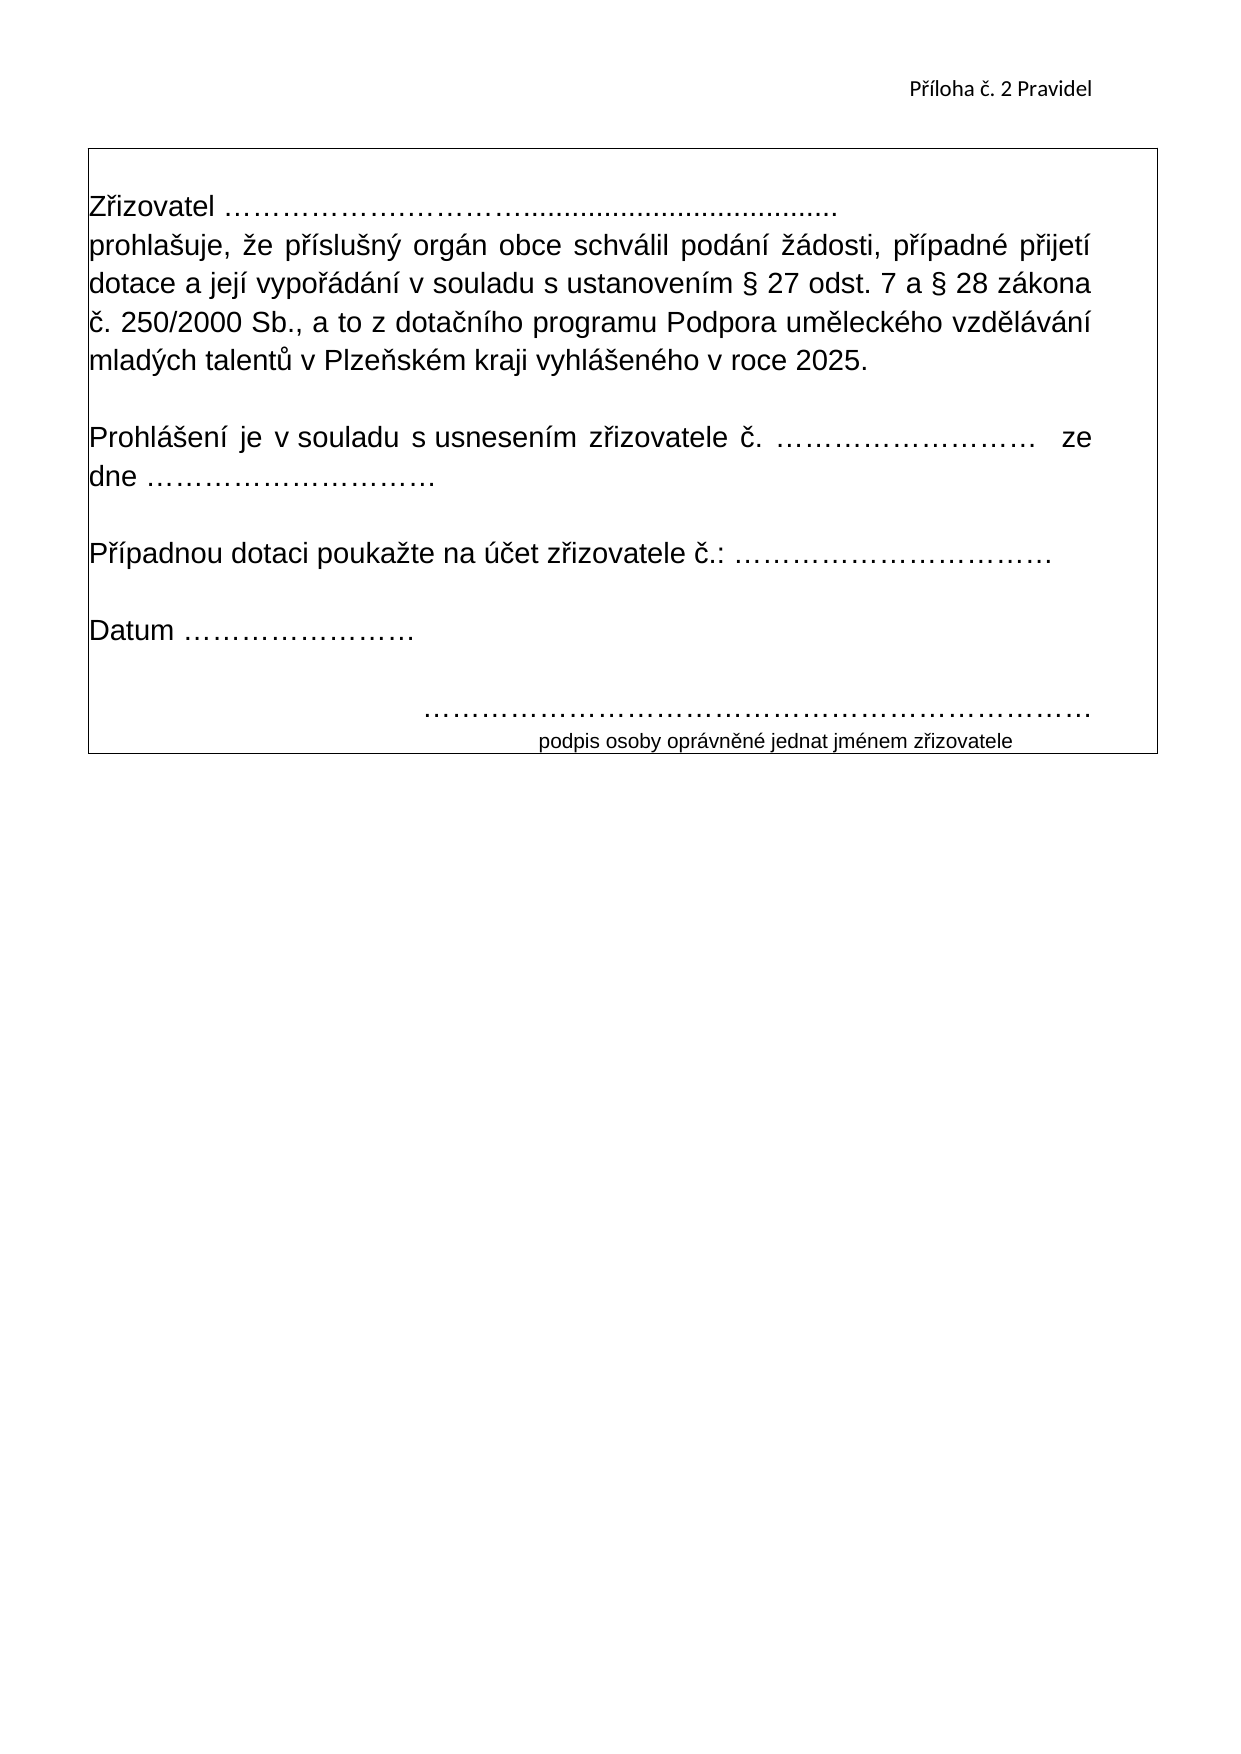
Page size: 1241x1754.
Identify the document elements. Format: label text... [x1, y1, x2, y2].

text podpis osoby oprávněné jednat jménem zřizovatele [89, 726, 1157, 753]
text …………………………………………………………… [89, 687, 1157, 724]
text prohlašuje, že příslušný orgán obce schválil podání žádosti, případné přijetí dotace a její vypořádání v souladu s ustanovením § 27 odst. 7 a § 28 zákona č. 250/2000 Sb., a to z dotačního programu Podpora uměleckého vzdělávání mladých talentů v Plzeňském kraji vyhlášeného v roce 2025. [89, 225, 1157, 377]
text Zřizovatel ……………….…………....................................... [89, 186, 1157, 223]
text Datum …………………… [89, 610, 1157, 647]
text Prohlášení je v souladu s usnesením zřizovatele č. ……………………… ze dne ………………………… [89, 417, 1157, 493]
text Případnou dotaci poukažte na účet zřizovatele č.: …………………………… [89, 533, 1157, 570]
